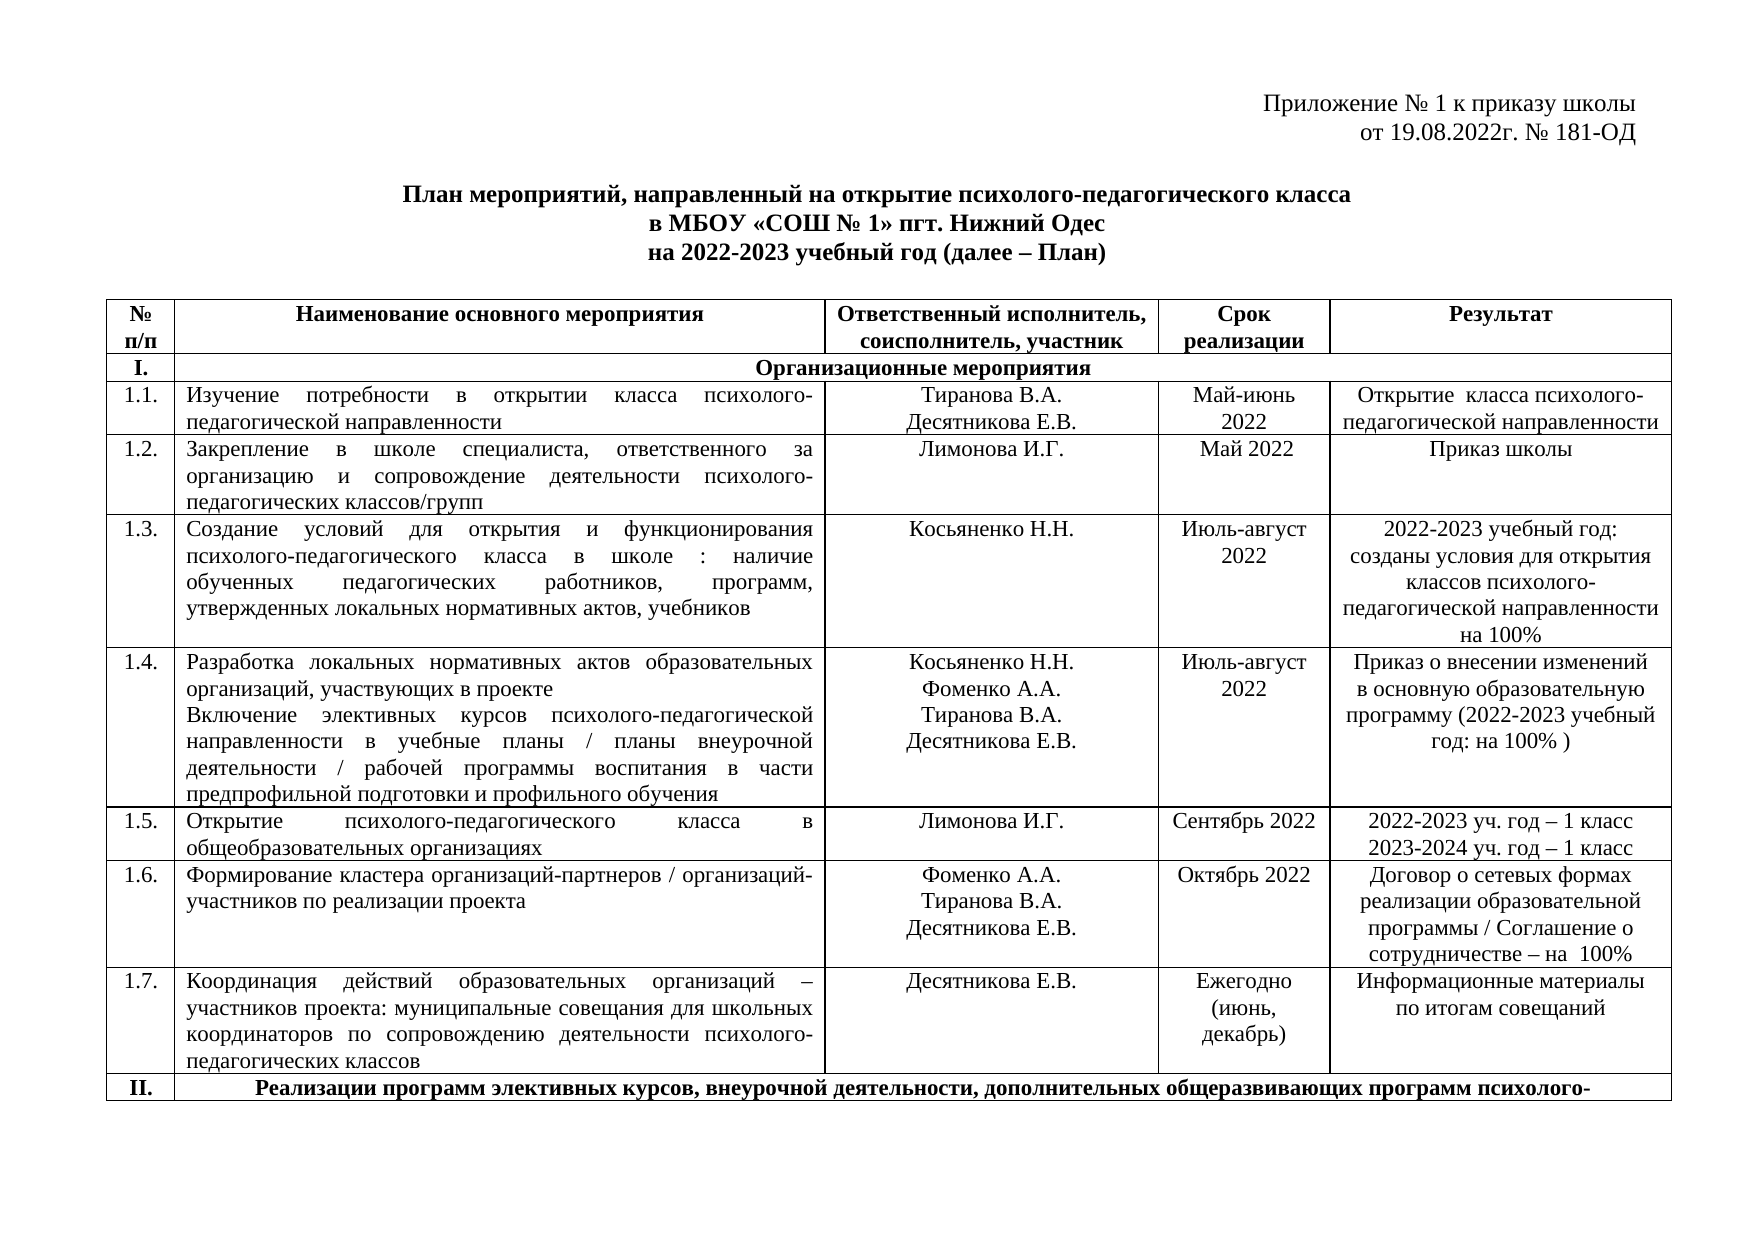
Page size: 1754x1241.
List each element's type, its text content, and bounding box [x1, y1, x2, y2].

table_cell Договор о сетевых формах реализации образовательной программы / Соглашение о сотрудничестве – на 100% [1331, 861, 1671, 967]
table_cell Формирование кластера организаций-партнеров / организаций-участников по реализации проекта [175, 861, 824, 967]
table_cell Косьяненко Н.Н. [826, 515, 1158, 647]
table_cell 1.7. [107, 968, 174, 1073]
text Приложение № 1 к приказу школы [118, 88, 1636, 117]
table_cell Май-июнь 2022 [1159, 382, 1329, 434]
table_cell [175, 1074, 1671, 1100]
table_cell Июль-август 2022 [1159, 648, 1329, 806]
table_cell 2022-2023 уч. год – 1 класс 2023-2024 уч. год – 1 класс [1331, 808, 1671, 860]
table_cell Лимонова И.Г. [826, 808, 1158, 860]
table_cell Организационные мероприятия [175, 354, 1671, 381]
table_cell Лимонова И.Г. [826, 435, 1158, 514]
table_header Наименование основного мероприятия [175, 300, 824, 353]
table_cell I. [107, 354, 174, 381]
table_cell 1.5. [107, 808, 174, 860]
table_cell Июль-август 2022 [1159, 515, 1329, 647]
table_cell Ежегодно (июнь, декабрь) [1159, 968, 1329, 1073]
table_cell 1.1. [107, 382, 174, 434]
table_cell 1.4. [107, 648, 174, 806]
table_cell Разработка локальных нормативных актов образовательных организаций, участвующих в проекте Включение элективных курсов психолого-педагогической направленности в учебные планы / планы внеурочной деятельности / рабочей программы воспитания в части предпрофильной подготовки и профильного обучения [175, 648, 824, 806]
table_cell 1.3. [107, 515, 174, 647]
table_cell Тиранова В.А. Десятникова Е.В. [826, 382, 1158, 434]
table_cell Изучение потребности в открытии класса психолого-педагогической направленности [175, 382, 824, 434]
table_cell Информационные материалы по итогам совещаний [1331, 968, 1671, 1073]
table_cell 2022-2023 учебный год: созданы условия для открытия классов психолого-педагогической направленности на 100% [1331, 515, 1671, 647]
table_cell 1.2. [107, 435, 174, 514]
table_cell Приказ о внесении изменений в основную образовательную программу (2022-2023 учебный год: на 100% ) [1331, 648, 1671, 806]
list в МБОУ «СОШ № 1» пгт. Нижний Одес [118, 208, 1636, 237]
list План мероприятий, направленный на открытие психолого-педагогического класса [118, 179, 1636, 208]
table_header Ответственный исполнитель, соисполнитель, участник [826, 300, 1158, 353]
text от 19.08.2022г. № 181-ОД [118, 117, 1636, 146]
table_cell Октябрь 2022 [1159, 861, 1329, 967]
table_header Результат [1331, 300, 1671, 353]
table_cell Приказ школы [1331, 435, 1671, 514]
table_cell Открытие психолого-педагогического класса в общеобразовательных организациях [175, 808, 824, 860]
table_header № п/п [107, 300, 174, 353]
table_cell 1.6. [107, 861, 174, 967]
table_cell Создание условий для открытия и функционирования психолого-педагогического класса в школе : наличие обученных педагогических работников, программ, утвержденных локальных нормативных актов, учебников [175, 515, 824, 647]
table_cell Десятникова Е.В. [826, 968, 1158, 1073]
table_cell Косьяненко Н.Н. Фоменко А.А. Тиранова В.А. Десятникова Е.В. [826, 648, 1158, 806]
table_cell Координация действий образовательных организаций – участников проекта: муниципальные совещания для школьных координаторов по сопровождению деятельности психолого-педагогических классов [175, 968, 824, 1073]
table_cell II. [107, 1074, 174, 1100]
table_cell Сентябрь 2022 [1159, 808, 1329, 860]
table_header Срок реализации [1159, 300, 1329, 353]
table_cell Открытие класса психолого-педагогической направленности [1331, 382, 1671, 434]
table_cell Май 2022 [1159, 435, 1329, 514]
table_cell Закрепление в школе специалиста, ответственного за организацию и сопровождение деятельности психолого-педагогических классов/групп [175, 435, 824, 514]
list на 2022-2023 учебный год (далее – План) [118, 237, 1636, 266]
table_cell Фоменко А.А. Тиранова В.А. Десятникова Е.В. [826, 861, 1158, 967]
